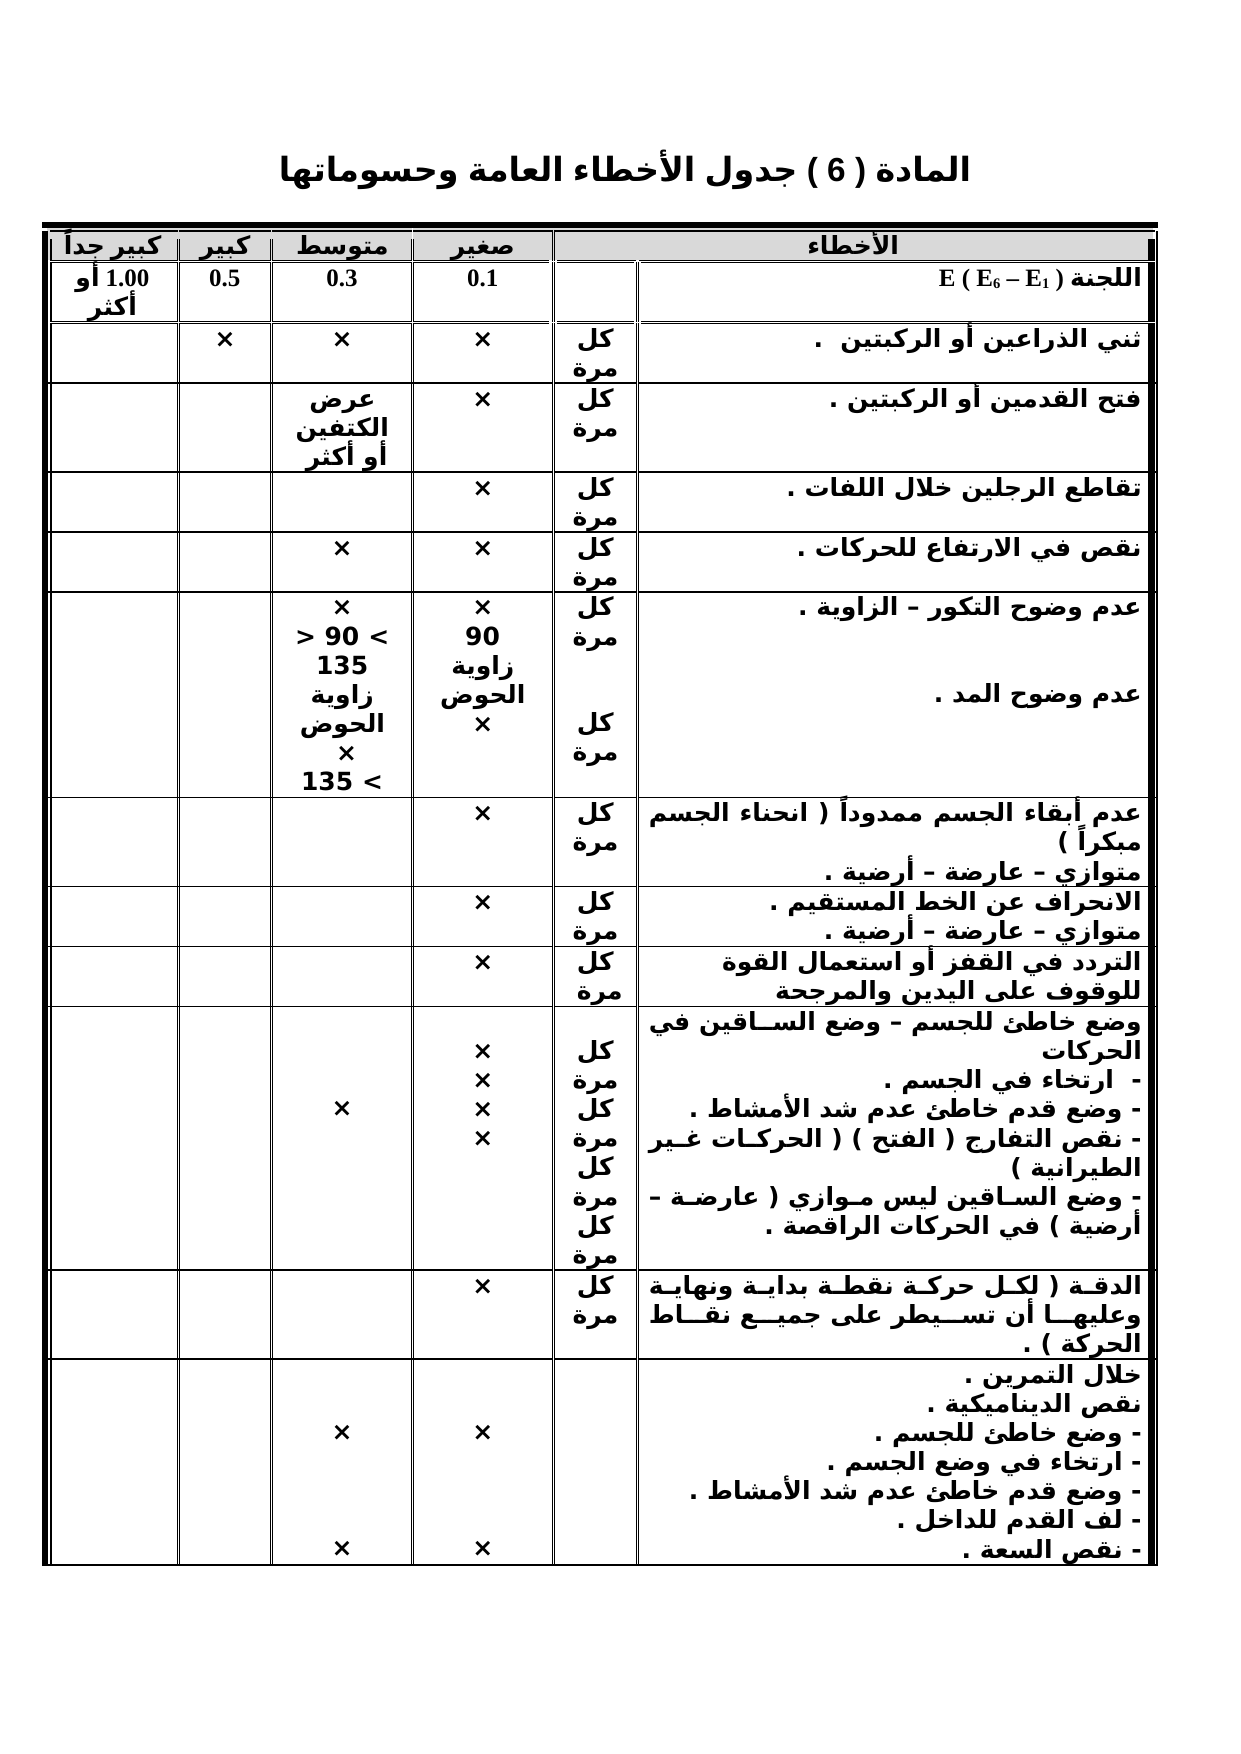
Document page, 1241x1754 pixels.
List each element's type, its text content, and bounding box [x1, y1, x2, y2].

table_header الأخطاء [555, 232, 1153, 260]
table_cell [180, 1360, 270, 1564]
table_cell عدم وضوح التكور – الزاوية . عدم وضوح المد . [639, 593, 1148, 797]
table_cell ثني الذراعين أو الركبتين . [639, 321, 1148, 382]
table_cell × × [273, 1360, 411, 1564]
table_cell [273, 1271, 411, 1358]
table_cell [273, 798, 411, 886]
table_cell × [414, 947, 552, 1006]
table_cell وضع خاطئ للجسم – وضع الساقين في الحركات - ارتخاء في الجسم . - وضع قدم خاطئ عدم شد الأمشاط . - نقص التفارج ( الفتح ) ( الحركات غير الطيرانية ) - وضع الساقين ليس موازي ( عارضة – أرضية ) في الحركات الراقصة . [639, 1007, 1148, 1269]
table_cell [180, 798, 270, 886]
table_cell كل مرة كل مرة كل مرة كل مرة [555, 1007, 636, 1269]
table_cell [52, 384, 177, 471]
table_cell [52, 324, 177, 382]
table_header متوسط [272, 232, 412, 260]
table_cell فتح القدمين أو الركبتين . [639, 384, 1148, 471]
table_cell كل مرة [555, 887, 636, 946]
table_cell [273, 887, 411, 946]
table_cell كل مرة كل مرة [555, 593, 636, 797]
table_cell × [414, 321, 552, 382]
table_cell عدم أبقاء الجسم ممدوداً ( انحناء الجسم مبكراً ) متوازي – عارضة – أرضية . [639, 798, 1148, 886]
table_cell نقص في الارتفاع للحركات . [639, 533, 1148, 591]
table_cell [52, 798, 177, 886]
table_cell [52, 1271, 177, 1358]
table_cell كل مرة [555, 321, 636, 382]
table_cell × × [414, 1360, 552, 1564]
table_cell اللجنة E ( E6 – E1 ) [638, 260, 1153, 321]
table_cell التردد في القفز أو استعمال القوة للوقوف على اليدين والمرجحة [639, 947, 1148, 1006]
table_cell × [414, 798, 552, 886]
table_cell [52, 593, 177, 797]
table_cell [273, 473, 411, 531]
table_cell [553, 260, 637, 321]
table_header صغير [413, 232, 552, 260]
table_cell × 90 زاوية الحوض × [414, 593, 552, 797]
table_cell × [414, 887, 552, 946]
table_cell [180, 384, 270, 471]
table_cell [52, 887, 177, 946]
table_cell × [414, 473, 552, 531]
table_cell [180, 947, 270, 1006]
table_cell × > 90 < 135 زاوية الحوض × > 135 [273, 593, 411, 797]
table_cell [180, 1007, 270, 1269]
table_cell الدقة ( لكل حركة نقطة بداية ونهاية وعليها أن تسيطر على جميع نقاط الحركة ) . [639, 1271, 1148, 1358]
table_cell [52, 1007, 177, 1269]
table_cell كل مرة [555, 1271, 636, 1358]
table_cell عرض الكتفين أو أكثر [273, 384, 411, 471]
table_cell 0.1 [413, 260, 553, 321]
table_cell [180, 473, 270, 531]
table_cell [52, 473, 177, 531]
table_cell [180, 1271, 270, 1358]
table_cell × × × × [414, 1007, 552, 1269]
table_cell [52, 947, 177, 1006]
table_cell 1.00 أو أكثر [52, 263, 177, 321]
table_cell كل مرة [555, 947, 636, 1006]
table_header كبير [178, 228, 272, 260]
table_cell تقاطع الرجلين خلال اللفات . [639, 473, 1148, 531]
table_cell [273, 947, 411, 1006]
table_cell الانحراف عن الخط المستقيم . متوازي – عارضة – أرضية . [639, 887, 1148, 946]
table_cell [180, 593, 270, 797]
table_cell كل مرة [555, 473, 636, 531]
table_cell [555, 1360, 636, 1564]
table_cell [180, 533, 270, 591]
table_cell [52, 533, 177, 591]
table_cell كل مرة [555, 798, 636, 886]
table_cell [180, 887, 270, 946]
table_cell [52, 1360, 177, 1564]
table_cell 0.5 [180, 263, 270, 321]
table_cell × [273, 533, 411, 591]
table_cell كل مرة [555, 384, 636, 471]
table_cell كل مرة [555, 533, 636, 591]
table_cell × [180, 324, 270, 382]
text المادة ( 6 ) جدول الأخطاء العامة وحسوماتها [150, 150, 1090, 188]
table_cell 0.3 [273, 263, 411, 321]
table_header كبير جداً [47, 228, 178, 260]
table_cell خلال التمرين . نقص الديناميكية . - وضع خاطئ للجسم . - ارتخاء في وضع الجسم . - وضع قدم خاطئ عدم شد الأمشاط . - لف القدم للداخل . - نقص السعة . [639, 1360, 1148, 1564]
table_cell × [273, 1007, 411, 1269]
table_cell × [414, 384, 552, 471]
table_cell × [273, 324, 411, 382]
table_cell × [414, 533, 552, 591]
table_cell × [414, 1271, 552, 1358]
